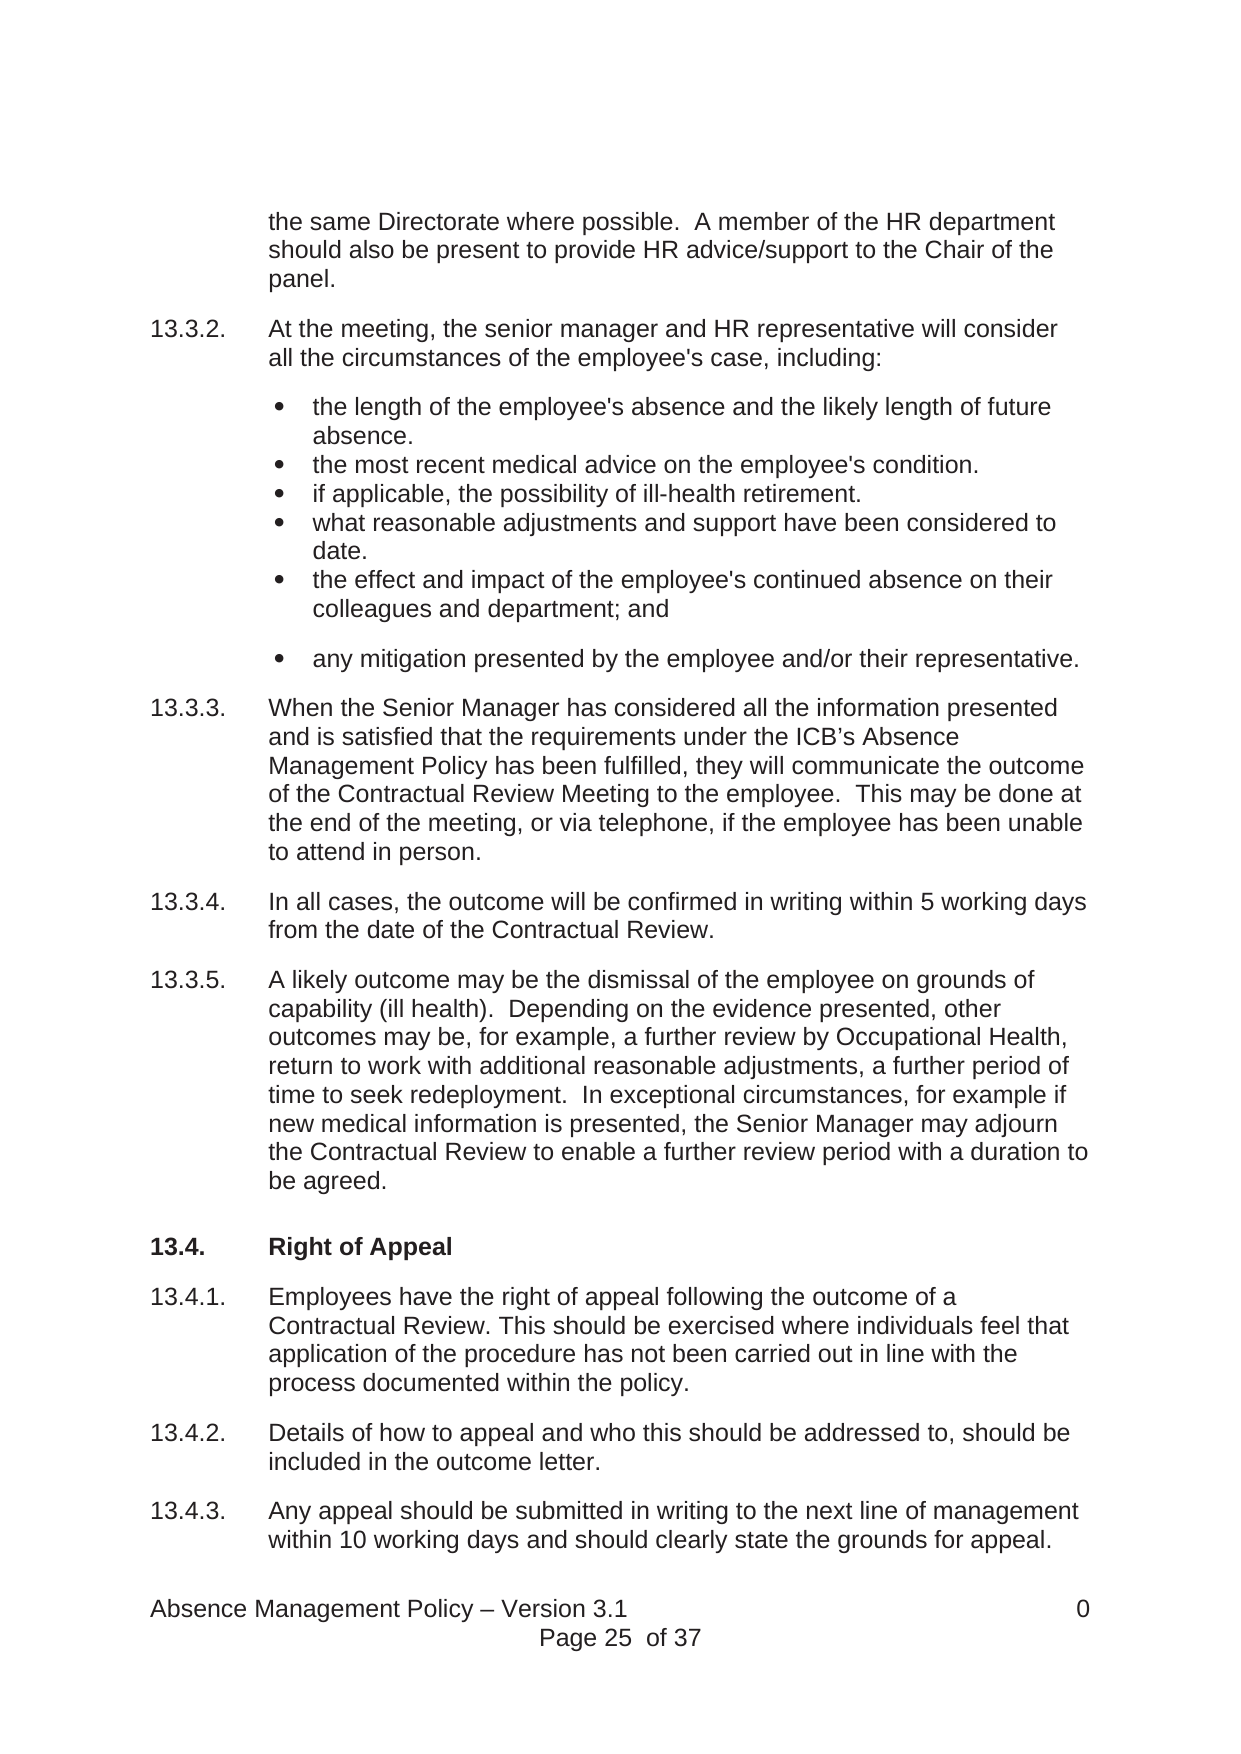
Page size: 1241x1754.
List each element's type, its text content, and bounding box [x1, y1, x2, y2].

list the length of the employee's absence and the likely length of future absence. [275, 392, 1090, 450]
list what reasonable adjustments and support have been considered to date. [275, 507, 1090, 565]
text When the Senior Manager has considered all the information presented and is satisfied that the requirements under the ICB’s Absence Management Policy has been fulfilled, they will communicate the outcome of the Contractual Review Meeting to the employee. This may be done at the end of the meeting, or via telephone, if the employee has been unable to attend in person. [150, 693, 1090, 866]
text Details of how to appeal and who this should be addressed to, should be included in the outcome letter. [150, 1418, 1090, 1475]
list the effect and impact of the employee's continued absence on their colleagues and department; and [275, 565, 1090, 623]
list if applicable, the possibility of ill-health retirement. [275, 479, 1090, 507]
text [150, 207, 1090, 293]
text In all cases, the outcome will be confirmed in writing within 5 working days from the date of the Contractual Review. [150, 887, 1090, 944]
text Employees have the right of appeal following the outcome of a Contractual Review. This should be exercised where individuals feel that application of the procedure has not been carried out in line with the process documented within the policy. [150, 1282, 1090, 1397]
subtitle Right of Appeal [150, 1232, 1090, 1261]
text Any appeal should be submitted in writing to the next line of management within 10 working days and should clearly state the grounds for appeal. [150, 1496, 1090, 1554]
list any mitigation presented by the employee and/or their representative. [275, 643, 1090, 672]
text A likely outcome may be the dismissal of the employee on grounds of capability (ill health). Depending on the evidence presented, other outcomes may be, for example, a further review by Occupational Health, return to work with additional reasonable adjustments, a further period of time to seek redeployment. In exceptional circumstances, for example if new medical information is presented, the Senior Manager may adjourn the Contractual Review to enable a further review period with a duration to be agreed. [150, 965, 1090, 1195]
text At the meeting, the senior manager and HR representative will consider all the circumstances of the employee's case, including: [150, 314, 1090, 371]
list the most recent medical advice on the employee's condition. [275, 450, 1090, 479]
